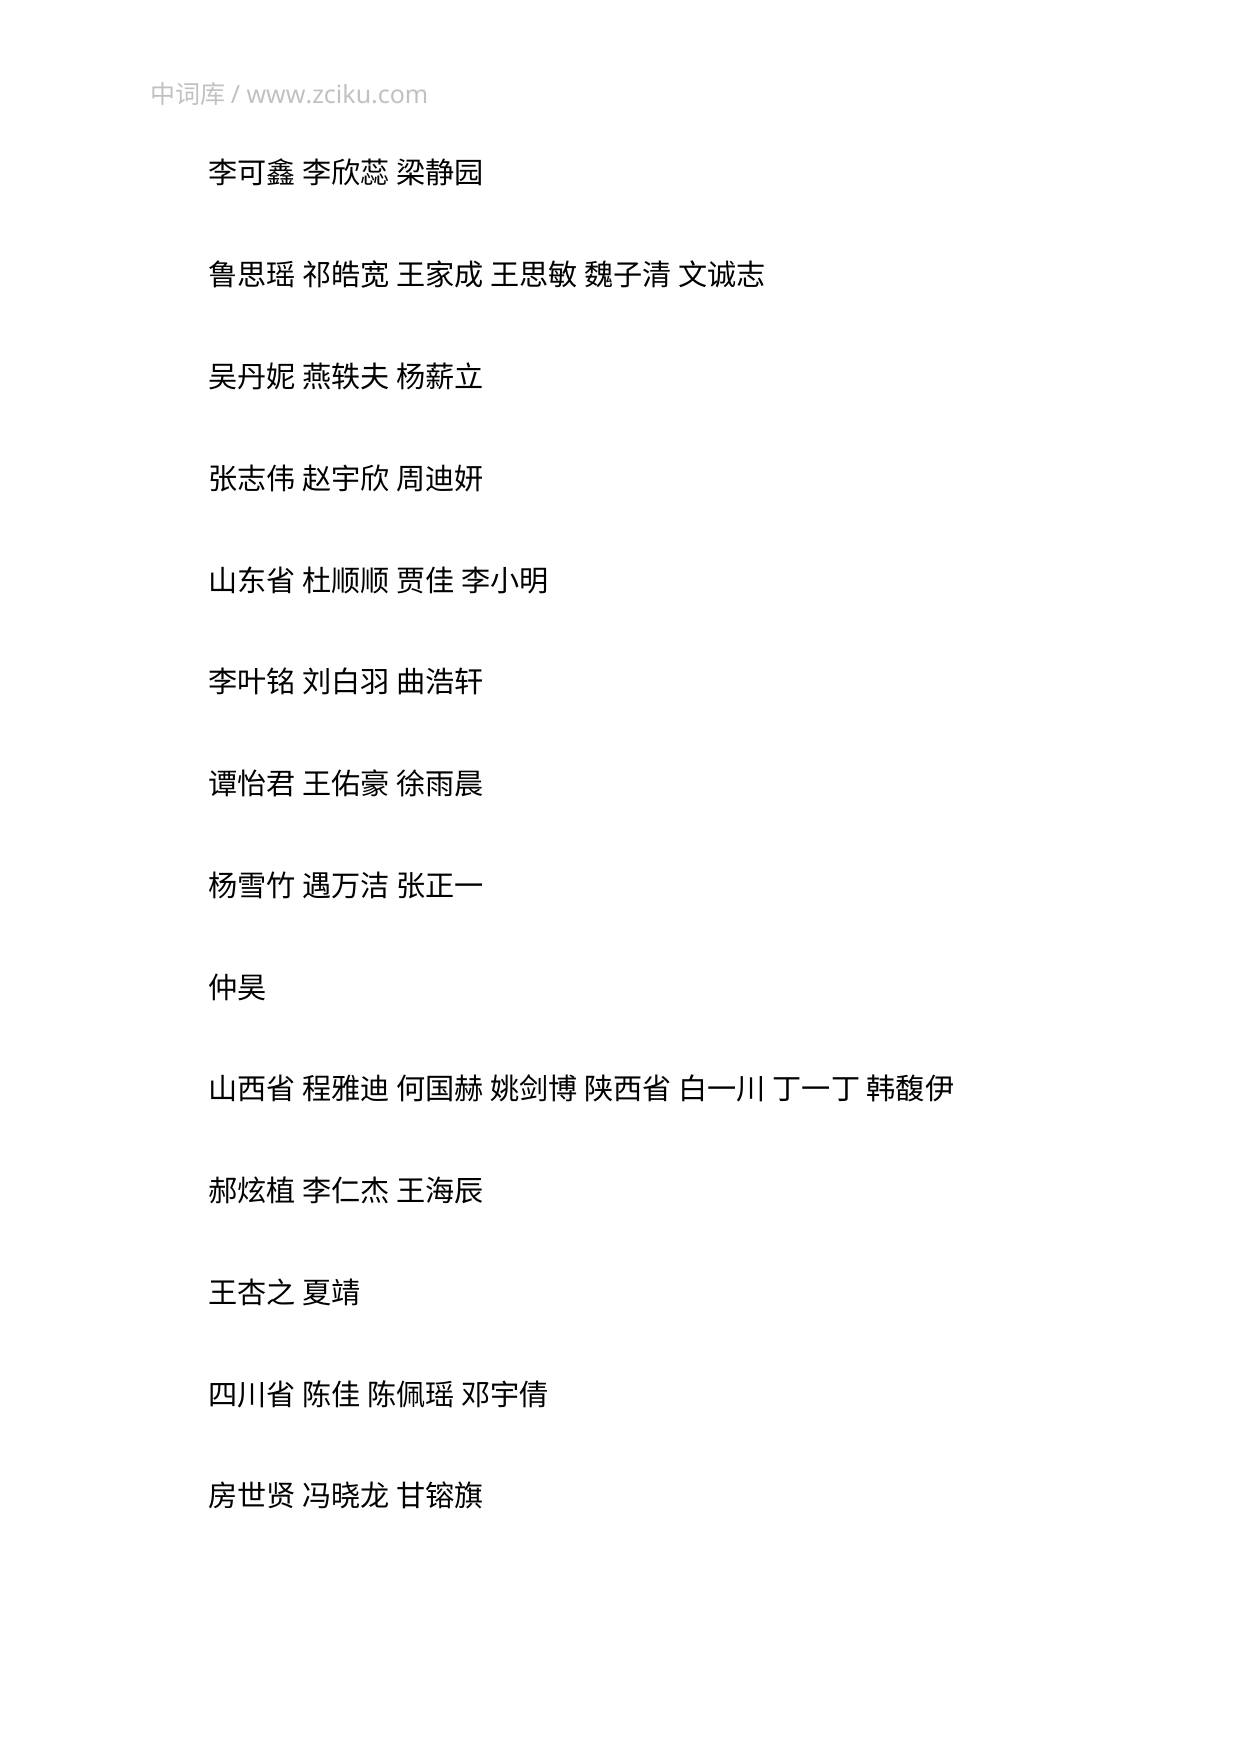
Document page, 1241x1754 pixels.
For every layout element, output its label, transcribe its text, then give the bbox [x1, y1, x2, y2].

text 鲁思瑶 祁皓宽 王家成 王思敏 魏子清 文诚志 [150, 252, 1090, 294]
text 谭怡君 王佑豪 徐雨晨 [150, 761, 1090, 803]
text 王杏之 夏靖 [150, 1269, 1090, 1312]
text 张志伟 赵宇欣 周迪妍 [150, 455, 1090, 498]
text 李可鑫 李欣蕊 梁静园 [150, 150, 1090, 192]
text 四川省 陈佳 陈佩瑶 邓宇倩 [150, 1371, 1090, 1413]
text 杨雪竹 遇万洁 张正一 [150, 862, 1090, 905]
text 李叶铭 刘白羽 曲浩轩 [150, 659, 1090, 701]
text 仲昊 [150, 964, 1090, 1006]
text 吴丹妮 燕轶夫 杨薪立 [150, 353, 1090, 396]
text 郝炫植 李仁杰 王海辰 [150, 1168, 1090, 1210]
text 山东省 杜顺顺 贾佳 李小明 [150, 557, 1090, 599]
text 房世贤 冯晓龙 甘镕旗 [150, 1473, 1090, 1515]
text 山西省 程雅迪 何国赫 姚剑博 陕西省 白一川 丁一丁 韩馥伊 [150, 1066, 1090, 1108]
